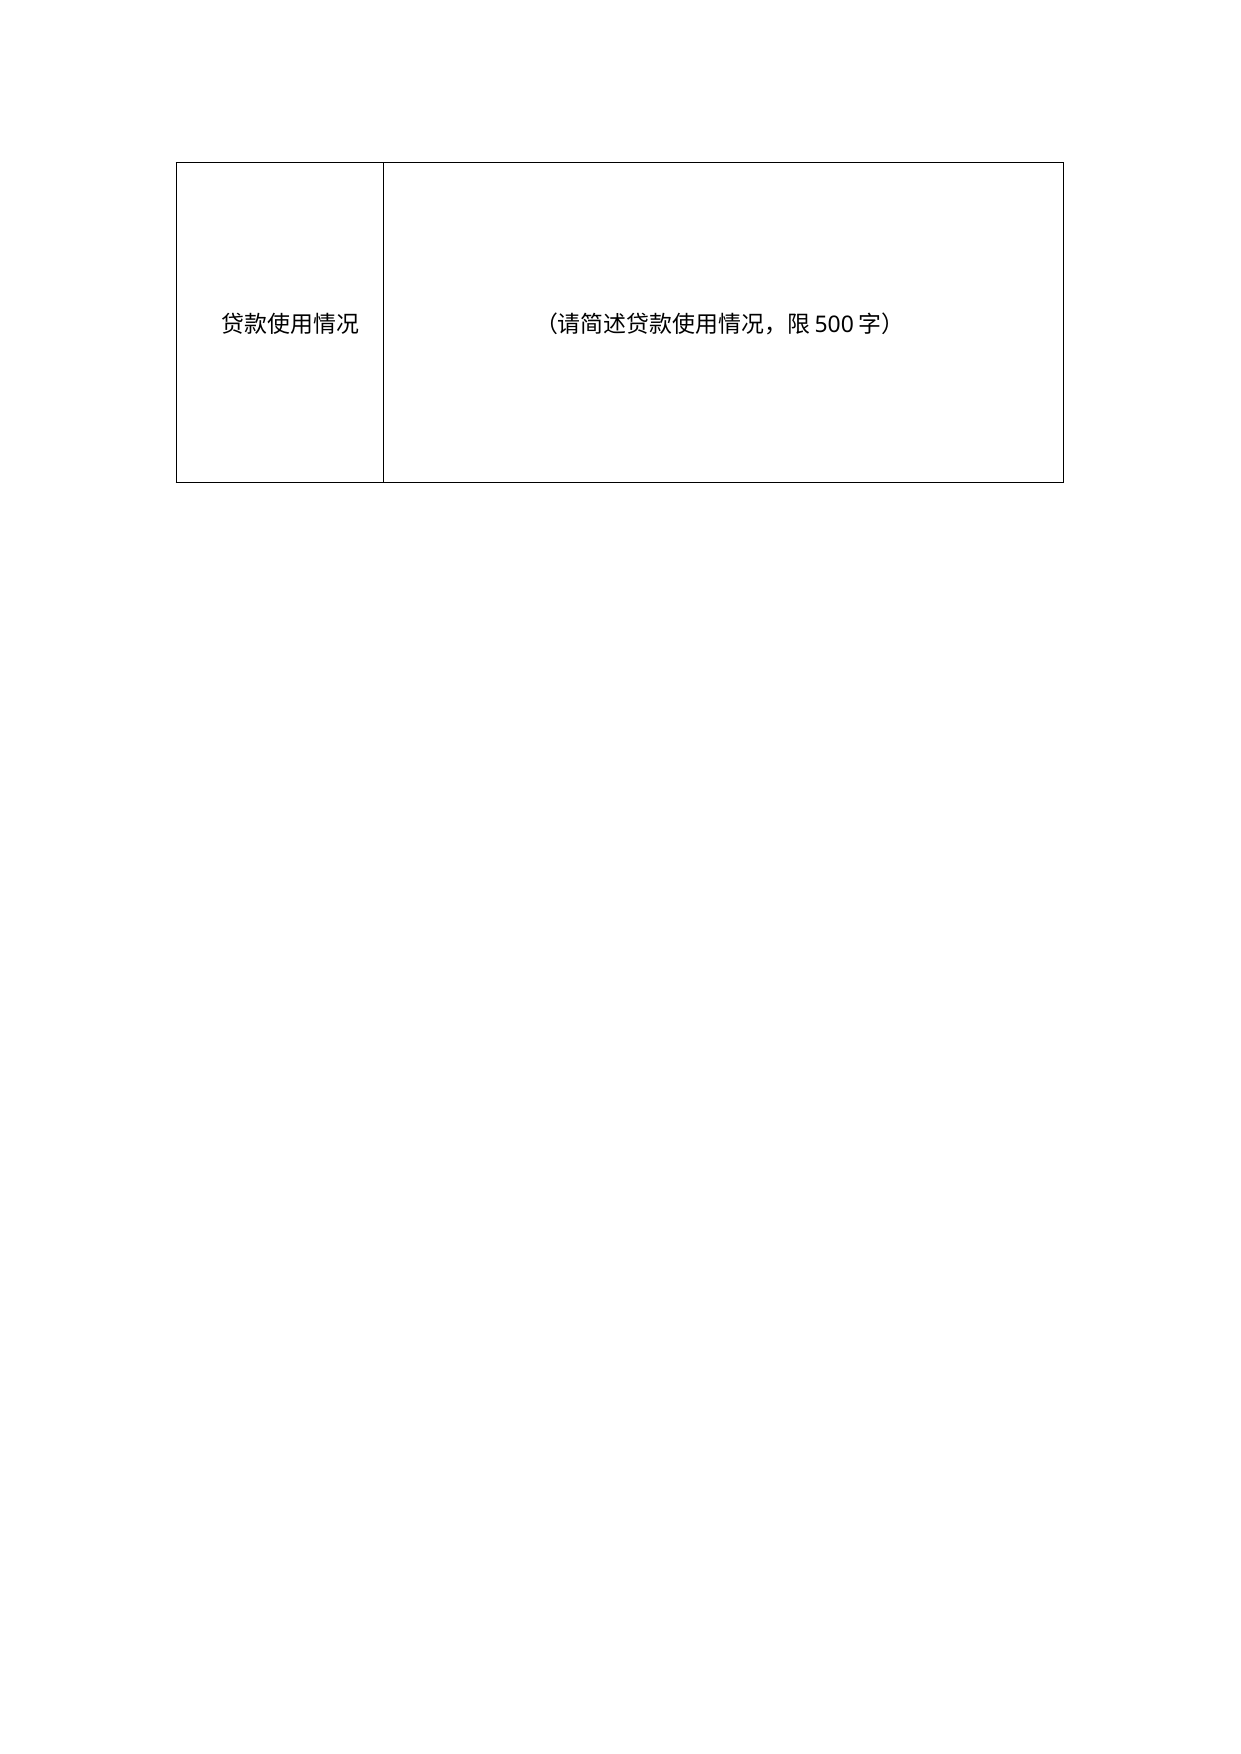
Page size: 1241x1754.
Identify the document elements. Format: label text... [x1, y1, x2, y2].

table_cell 贷款使用情况 [177, 163, 383, 482]
table_cell （请简述贷款使用情况，限500字） [384, 163, 1063, 482]
